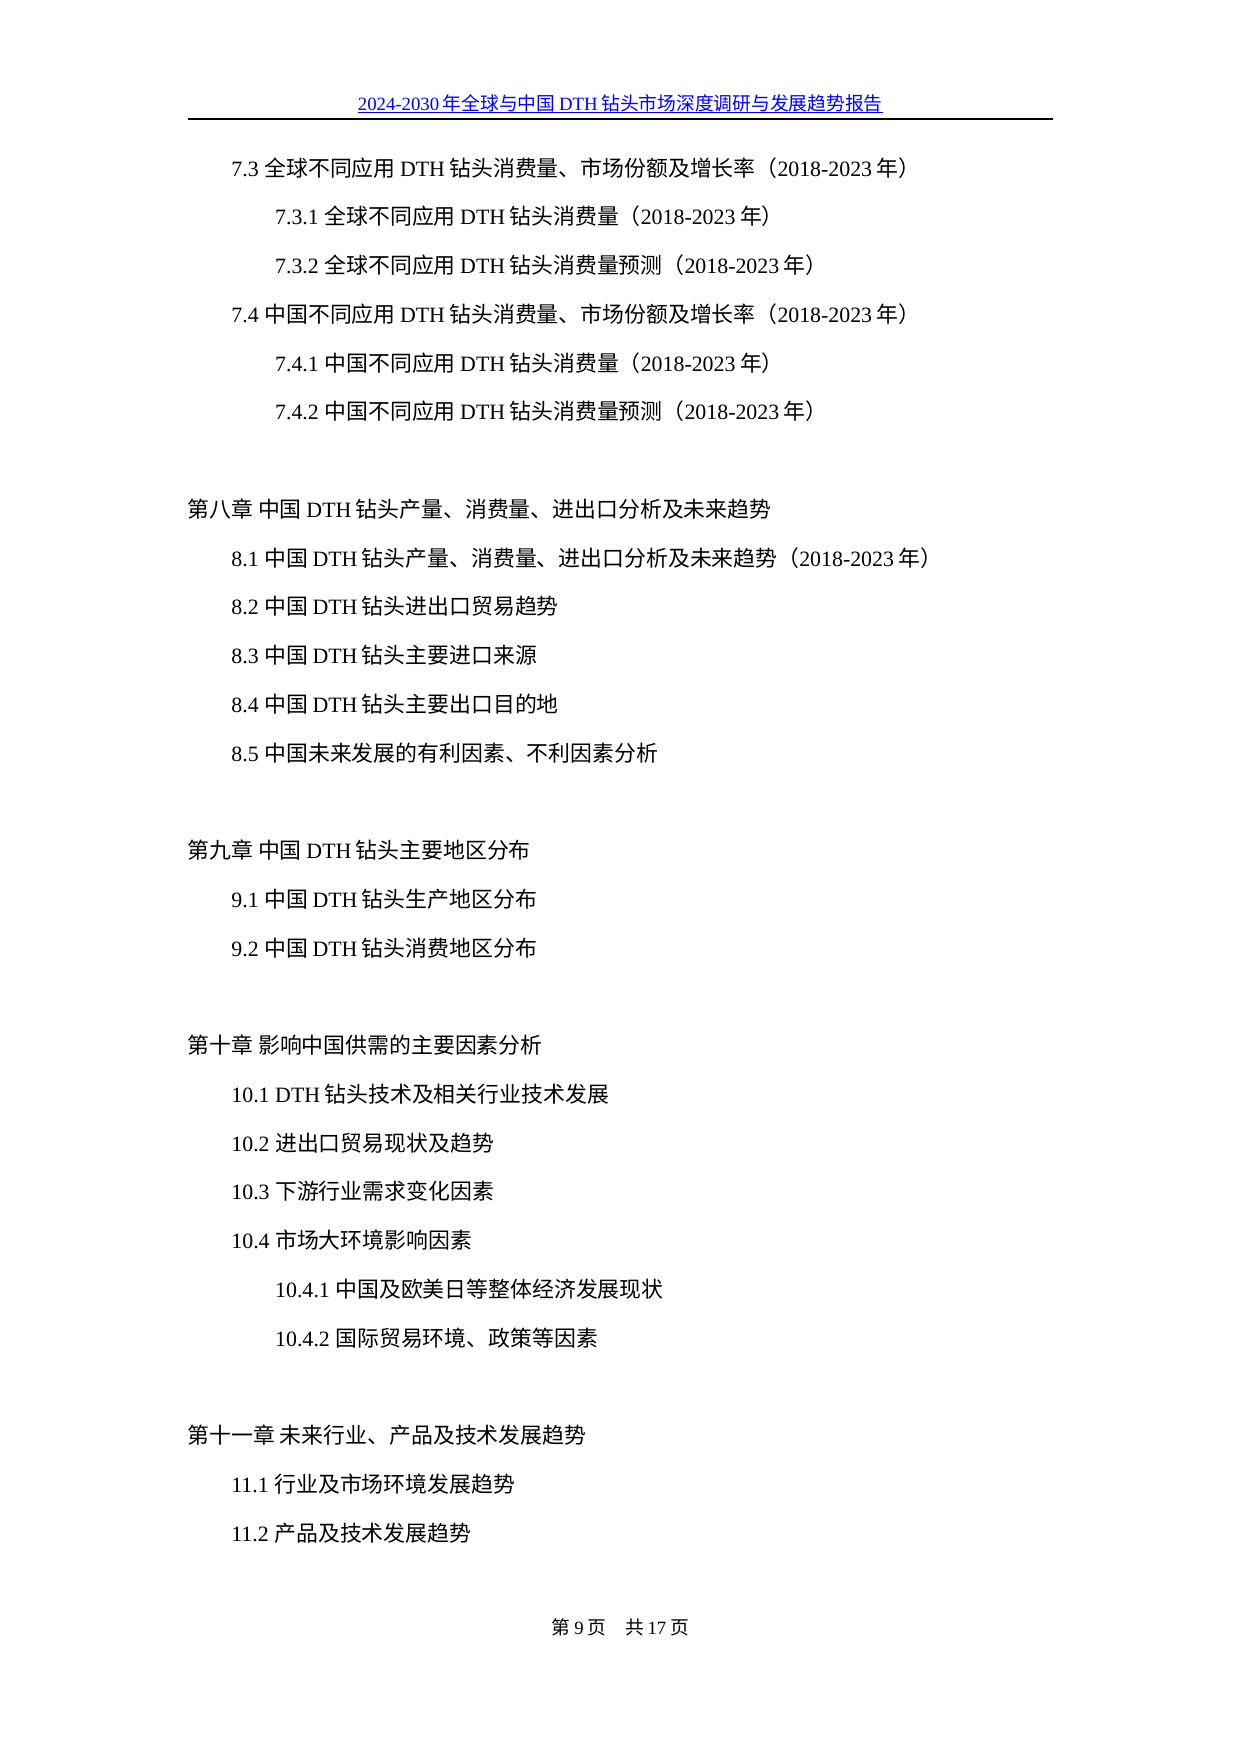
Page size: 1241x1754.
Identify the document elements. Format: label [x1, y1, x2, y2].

text [187, 150, 1053, 1548]
